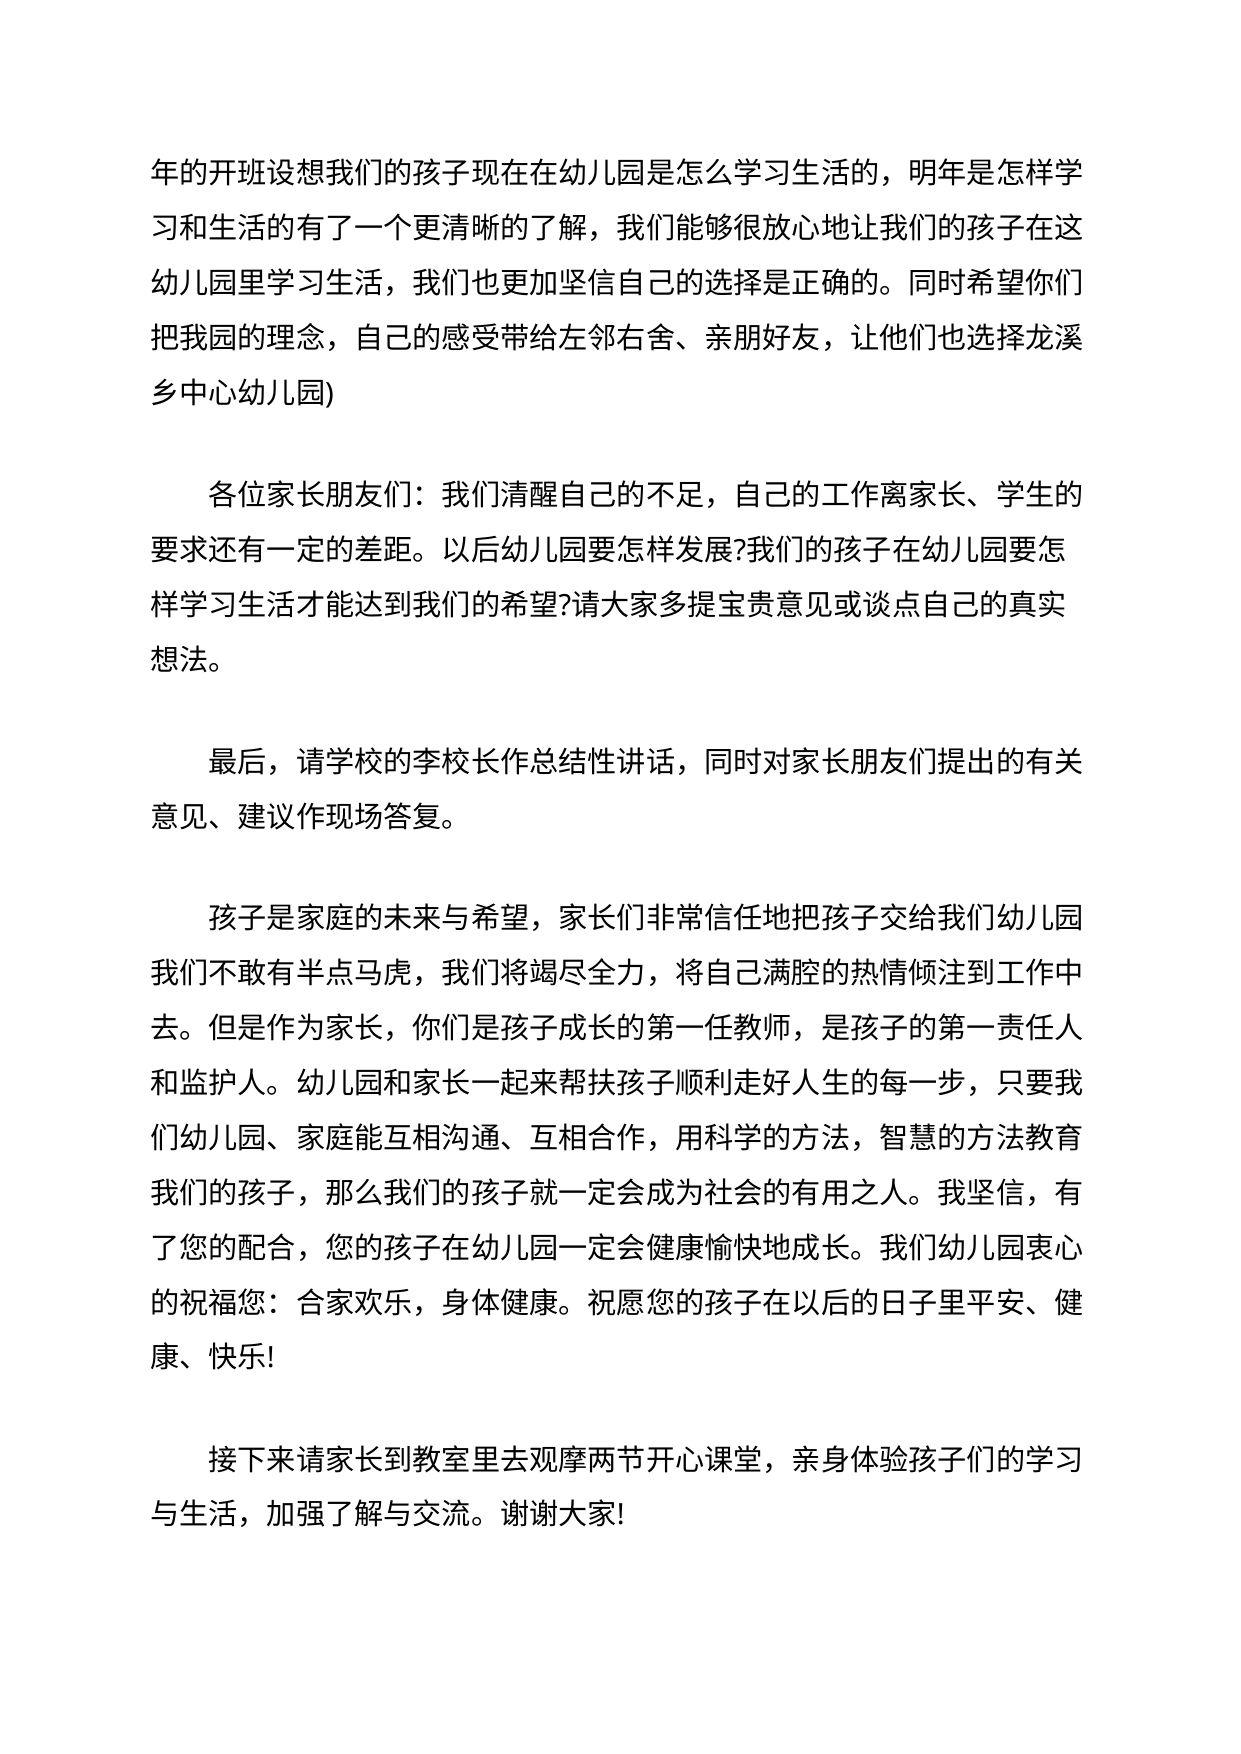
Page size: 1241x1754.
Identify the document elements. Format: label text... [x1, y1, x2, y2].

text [150, 150, 1090, 412]
text 接下来请家长到教室里去观摩两节开心课堂，亲身体验孩子们的学习与生活，加强了解与交流。谢谢大家! [150, 1436, 1090, 1533]
text 各位家长朋友们：我们清醒自己的不足，自己的工作离家长、学生的要求还有一定的差距。以后幼儿园要怎样发展?我们的孩子在幼儿园要怎样学习生活才能达到我们的希望?请大家多提宝贵意见或谈点自己的真实想法。 [150, 472, 1090, 679]
text 最后，请学校的李校长作总结性讲话，同时对家长朋友们提出的有关意见、建议作现场答复。 [150, 738, 1090, 835]
text 孩子是家庭的未来与希望，家长们非常信任地把孩子交给我们幼儿园我们不敢有半点马虎，我们将竭尽全力，将自己满腔的热情倾注到工作中去。但是作为家长，你们是孩子成长的第一任教师，是孩子的第一责任人和监护人。幼儿园和家长一起来帮扶孩子顺利走好人生的每一步，只要我们幼儿园、家庭能互相沟通、互相合作，用科学的方法，智慧的方法教育我们的孩子，那么我们的孩子就一定会成为社会的有用之人。我坚信，有了您的配合，您的孩子在幼儿园一定会健康愉快地成长。我们幼儿园衷心的祝福您：合家欢乐，身体健康。祝愿您的孩子在以后的日子里平安、健康、快乐! [150, 895, 1090, 1376]
